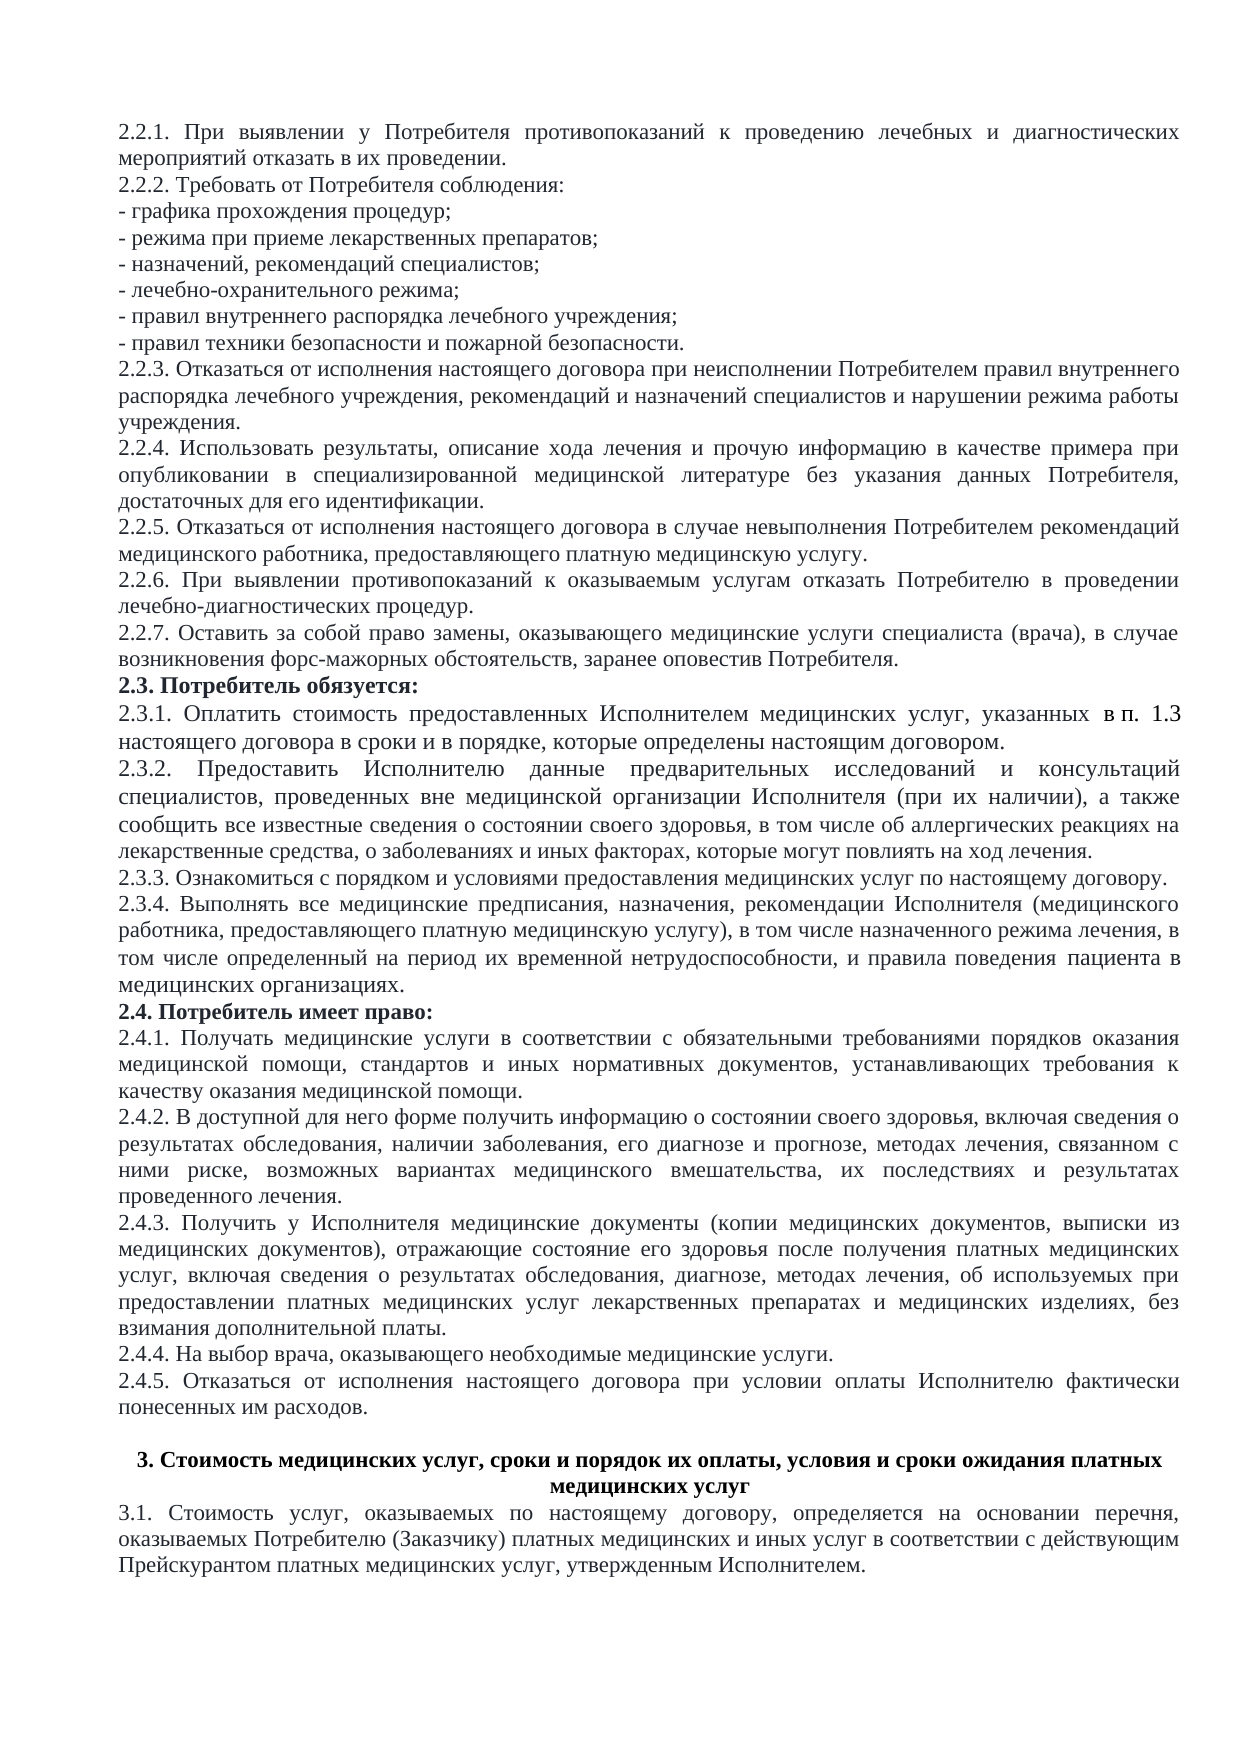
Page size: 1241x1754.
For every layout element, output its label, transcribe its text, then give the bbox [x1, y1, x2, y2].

text 2.4.4. На выбор врача, оказывающего необходимые медицинские услуги. [118, 1340, 1181, 1367]
text - лечебно-охранительного режима; [118, 276, 1181, 303]
text 2.3.3. Ознакомиться с порядком и условиями предоставления медицинских услуг по настоящему договору. [118, 863, 1181, 890]
text 2.2.2. Требовать от Потребителя соблюдения: [118, 171, 1181, 197]
text 2.4.5. Отказаться от исполнения настоящего договора при условии оплаты Исполнителю фактически понесенных им расходов. [118, 1367, 1181, 1419]
text 2.3.4. Выполнять все медицинские предписания, назначения, рекомендации Исполнителя (медицинского работника, предоставляющего платную медицинскую услугу), в том числе назначенного режима лечения, в том числе определенный на период их временной нетрудоспособности, и правила поведения пациента в медицинских организациях. [118, 890, 1181, 998]
text 2.4.3. Получить у Исполнителя медицинские документы (копии медицинских документов, выписки из медицинских документов), отражающие состояние его здоровья после получения платных медицинских услуг, включая сведения о результатах обследования, диагнозе, методах лечения, об используемых при предоставлении платных медицинских услуг лекарственных препаратах и медицинских изделиях, без взимания дополнительной платы. [118, 1209, 1181, 1340]
text - графика прохождения процедур; [118, 197, 1181, 223]
text 2.2.4. Использовать результаты, описание хода лечения и прочую информацию в качестве примера при опубликовании в специализированной медицинской литературе без указания данных Потребителя, достаточных для его идентификации. [118, 434, 1181, 513]
text 2.4.2. В доступной для него форме получить информацию о состоянии своего здоровья, включая сведения о результатах обследования, наличии заболевания, его диагнозе и прогнозе, методах лечения, связанном с ними риске, возможных вариантах медицинского вмешательства, их последствиях и результатах проведенного лечения. [118, 1103, 1181, 1209]
text 2.4.1. Получать медицинские услуги в соответствии с обязательными требованиями порядков оказания медицинской помощи, стандартов и иных нормативных документов, устанавливающих требования к качеству оказания медицинской помощи. [118, 1024, 1181, 1103]
text 2.3.2. Предоставить Исполнителю данные предварительных исследований и консультаций специалистов, проведенных вне медицинской организации Исполнителя (при их наличии), а также сообщить все известные сведения о состоянии своего здоровья, в том числе об аллергических реакциях на лекарственные средства, о заболеваниях и иных факторах, которые могут повлиять на ход лечения. [118, 754, 1181, 863]
text 3.1. Стоимость услуг, оказываемых по настоящему договору, определяется на основании перечня, оказываемых Потребителю (Заказчику) платных медицинских и иных услуг в соответствии с действующим Прейскурантом платных медицинских услуг, утвержденным Исполнителем. [118, 1498, 1181, 1578]
text 3. Стоимость медицинских услуг, сроки и порядок их оплаты, условия и сроки ожидания платных медицинских услуг [118, 1446, 1181, 1498]
text 2.2.3. Отказаться от исполнения настоящего договора при неисполнении Потребителем правил внутреннего распорядка лечебного учреждения, рекомендаций и назначений специалистов и нарушении режима работы учреждения. [118, 355, 1181, 434]
text 2.3.1. Оплатить стоимость предоставленных Исполнителем медицинских услуг, указанных в п. 1.3 настоящего договора в сроки и в порядке, которые определены настоящим договором. [118, 699, 1181, 754]
text 2.4. Потребитель имеет право: [118, 998, 1181, 1024]
text 2.2.6. При выявлении противопоказаний к оказываемым услугам отказать Потребителю в проведении лечебно-диагностических процедур. [118, 566, 1181, 619]
text - правил внутреннего распорядка лечебного учреждения; [118, 303, 1181, 329]
text - правил техники безопасности и пожарной безопасности. [118, 329, 1181, 355]
text 2.3. Потребитель обязуется: [118, 672, 1181, 699]
text 2.2.7. Оставить за собой право замены, оказывающего медицинские услуги специалиста (врача), в случае возникновения форс-мажорных обстоятельств, заранее оповестив Потребителя. [118, 619, 1181, 672]
text - назначений, рекомендаций специалистов; [118, 250, 1181, 276]
text 2.2.5. Отказаться от исполнения настоящего договора в случае невыполнения Потребителем рекомендаций медицинского работника, предоставляющего платную медицинскую услугу. [118, 513, 1181, 566]
text - режима при приеме лекарственных препаратов; [118, 223, 1181, 250]
text 2.2.1. При выявлении у Потребителя противопоказаний к проведению лечебных и диагностических мероприятий отказать в их проведении. [118, 118, 1181, 171]
